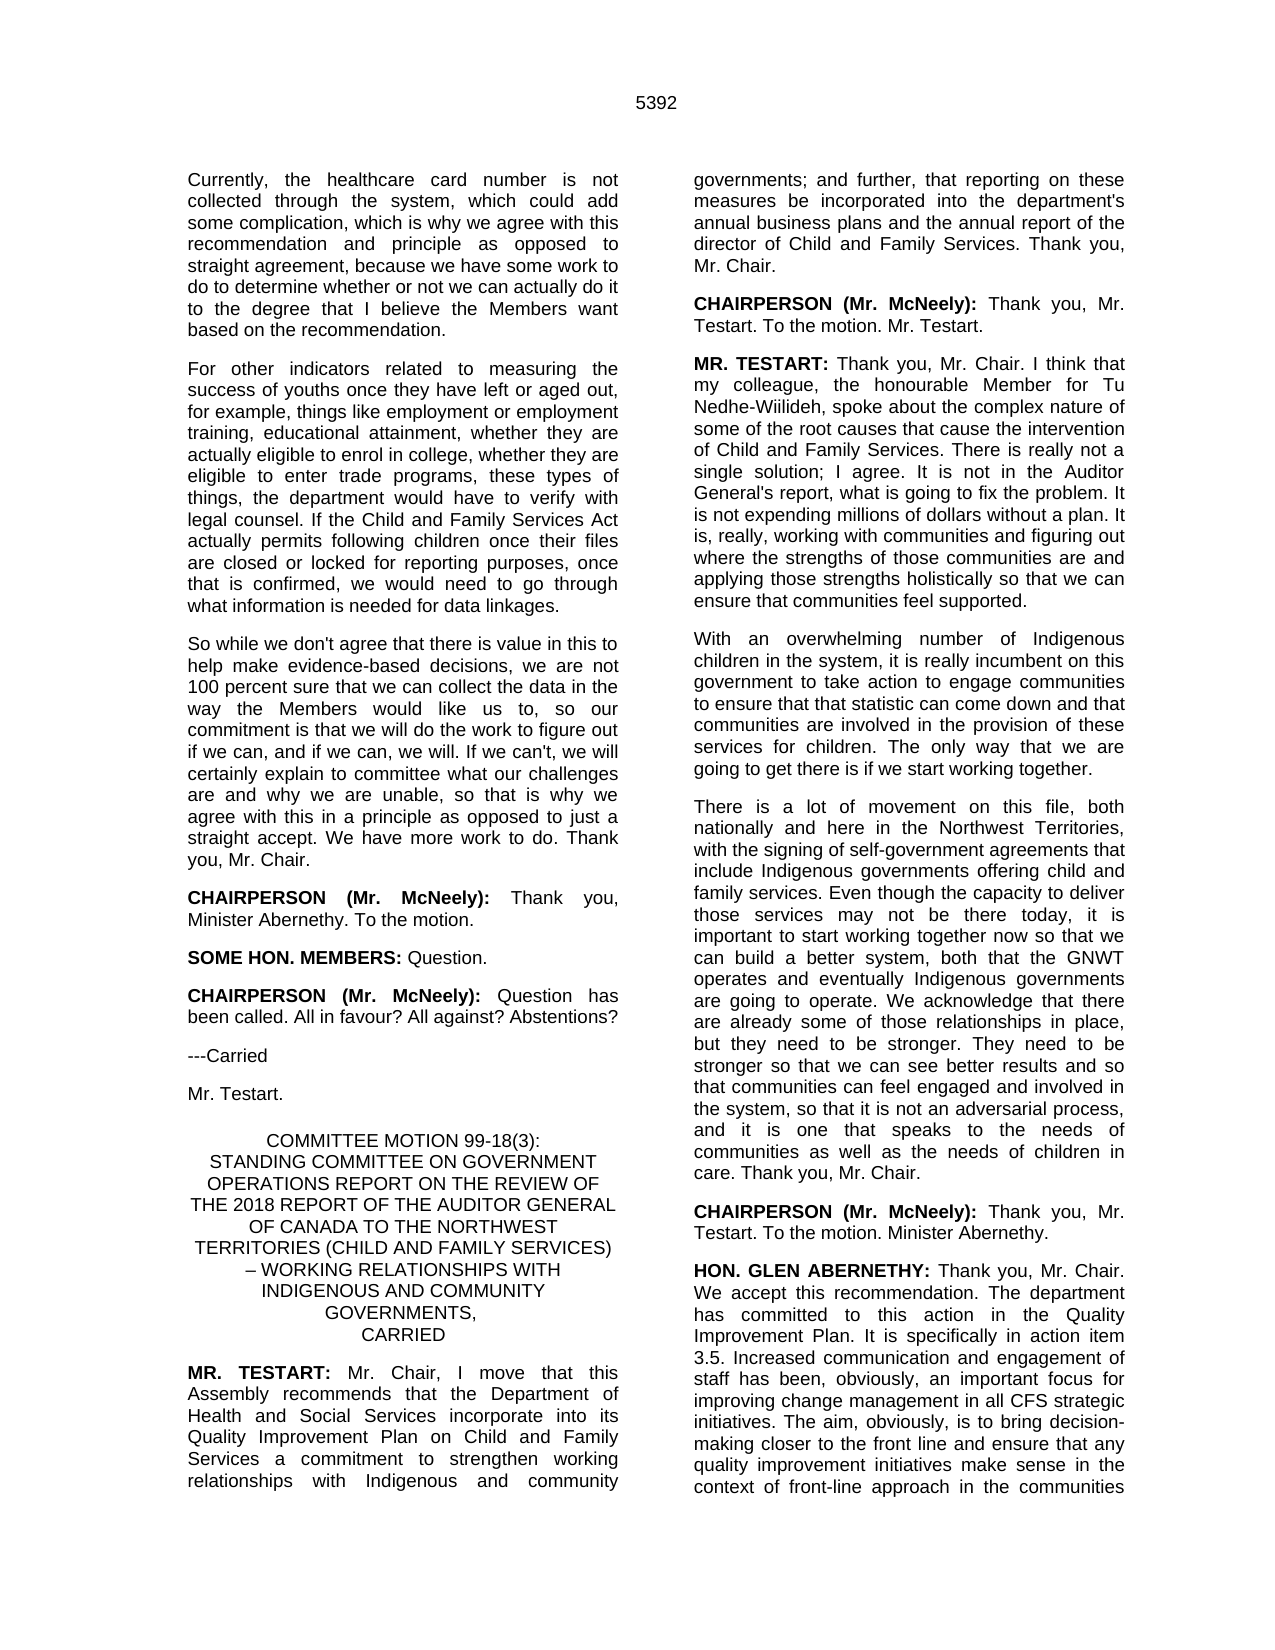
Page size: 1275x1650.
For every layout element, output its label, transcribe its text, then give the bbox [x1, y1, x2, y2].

text CHAIRPERSON (Mr. McNeely): Thank you, Mr. Testart. To the motion. Mr. Testart. [694, 293, 1125, 336]
text CHAIRPERSON (Mr. McNeely): Question has been called. All in favour? All against? Abstentions? [187, 985, 619, 1028]
text CHAIRPERSON (Mr. McNeely): Thank you, Minister Abernethy. To the motion. [187, 887, 619, 930]
text For other indicators related to measuring the success of youths once they have left or aged out, for example, things like employment or employment training, educational attainment, whether they are actually eligible to enrol in college, whether they are eligible to enter trade programs, these types of things, the department would have to verify with legal counsel. If the Child and Family Services Act actually permits following children once their files are closed or locked for reporting purposes, once that is confirmed, we would need to go through what information is needed for data linkages. [187, 357, 619, 616]
text CHAIRPERSON (Mr. McNeely): Thank you, Mr. Testart. To the motion. Minister Abernethy. [694, 1200, 1125, 1243]
text ---Carried [187, 1044, 619, 1066]
text MR. TESTART: Mr. Chair, I move that this Assembly recommends that the Department of Health and Social Services incorporate into its Quality Improvement Plan on Child and Family Services a commitment to strengthen working relationships with Indigenous and community governments; and further, that reporting on these measures be incorporated into the department's annual business plans and the annual report of the director of Child and Family Services. Thank you, Mr. Chair. [187, 1362, 619, 1491]
text Mr. Testart. [187, 1083, 619, 1104]
text MR. TESTART: Mr. Chair, I move that this Assembly recommends that the Department of Health and Social Services incorporate into its Quality Improvement Plan on Child and Family Services a commitment to strengthen working relationships with Indigenous and community governments; and further, that reporting on these measures be incorporated into the department's annual business plans and the annual report of the director of Child and Family Services. Thank you, Mr. Chair. [694, 168, 1125, 276]
text So while we don't agree that there is value in this to help make evidence-based decisions, we are not 100 percent sure that we can collect the data in the way the Members would like us to, so our commitment is that we will do the work to figure out if we can, and if we can, we will. If we can't, we will certainly explain to committee what our challenges are and why we are unable, so that is why we agree with this in a principle as opposed to just a straight accept. We have more work to do. Thank you, Mr. Chair. [187, 633, 619, 870]
text SOME HON. MEMBERS: Question. [187, 947, 619, 968]
subtitle Committee Motion 99-18(3): Standing Committee on Government Operations Report on the Review of the 2018 Report of the Auditor General of Canada to the Northwest Territories (Child and Family Services) – Working Relationships with Indigenous and Community Governments, Carried [187, 1129, 619, 1345]
text There is a lot of movement on this file, both nationally and here in the Northwest Territories, with the signing of self-government agreements that include Indigenous governments offering child and family services. Even though the capacity to deliver those services may not be there today, it is important to start working together now so that we can build a better system, both that the GNWT operates and eventually Indigenous governments are going to operate. We acknowledge that there are already some of those relationships in place, but they need to be stronger. They need to be stronger so that we can see better results and so that communities can feel engaged and involved in the system, so that it is not an adversarial process, and it is one that speaks to the needs of communities as well as the needs of children in care. Thank you, Mr. Chair. [694, 796, 1125, 1184]
text With an overwhelming number of Indigenous children in the system, it is really incumbent on this government to take action to engage communities to ensure that that statistic can come down and that communities are involved in the provision of these services for children. The only way that we are going to get there is if we start working together. [694, 628, 1125, 779]
text MR. TESTART: Thank you, Mr. Chair. I think that my colleague, the honourable Member for Tu Nedhe-Wiilideh, spoke about the complex nature of some of the root causes that cause the intervention of Child and Family Services. There is really not a single solution; I agree. It is not in the Auditor General's report, what is going to fix the problem. It is not expending millions of dollars without a plan. It is, really, working with communities and figuring out where the strengths of those communities are and applying those strengths holistically so that we can ensure that communities feel supported. [694, 353, 1125, 611]
